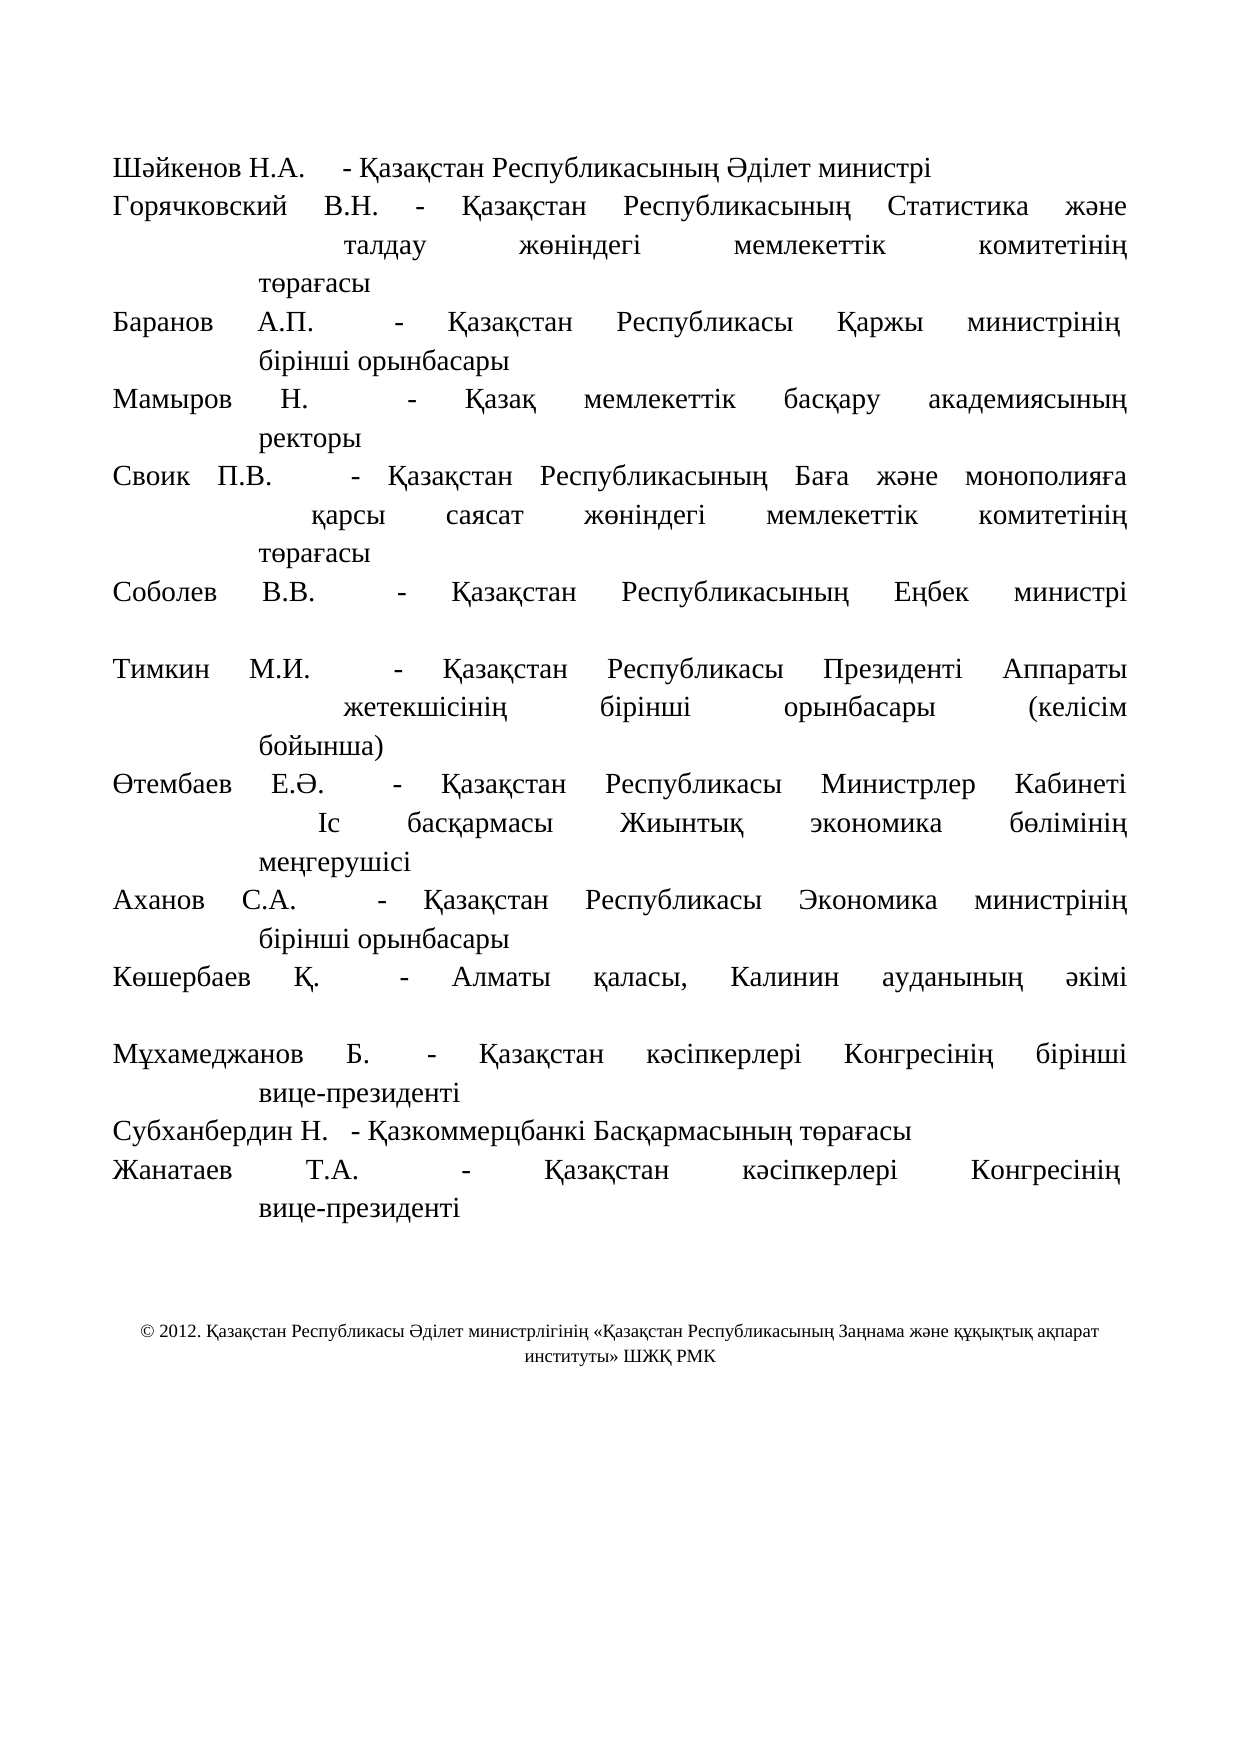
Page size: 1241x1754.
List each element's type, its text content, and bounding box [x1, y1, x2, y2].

text Баранов А.П. - Қазақстан Республикасы Қаржы министрiнiң бiрiншi орынбасары [112, 304, 1128, 376]
text Аханов С.А. - Қазақстан Республикасы Экономика министрiнiң бiрiншi орынбасары [112, 882, 1128, 954]
text Жанатаев Т.А. - Қазақстан кәсiпкерлерi Конгресiнiң вице-президентi [112, 1152, 1128, 1224]
text Көшербаев Қ. - Алматы қаласы, Калинин ауданының әкiмi Мұхамеджанов Б. - Қазақстан кәсiпкерлерi Конгресiнiң бiрiншi вице-президентi [112, 959, 1128, 1108]
text Своик П.В. - Қазақстан Республикасының Баға және монополияға қарсы саясат жөнiндегi мемлекеттiк комитетiнiң төрағасы [112, 458, 1128, 569]
text Соболев В.В. - Қазақстан Республикасының Еңбек министрi Тимкин М.И. - Қазақстан Республикасы Президентi Аппараты жетекшiсiнiң бiрiншi орынбасары (келiсiм бойынша) [112, 574, 1128, 762]
text Өтембаев Е.Ә. - Қазақстан Республикасы Министрлер Кабинетi Iс басқармасы Жиынтық экономика бөлiмiнiң меңгерушiсi [112, 767, 1128, 877]
text Горячковский В.Н. - Қазақстан Республикасының Статистика және талдау жөнiндегi мемлекеттiк комитетiнiң төрағасы [112, 188, 1128, 299]
text © 2012. Қазақстан Республикасы Әділет министрлігінің «Қазақстан Республикасының Заңнама және құқықтық ақпарат институты» ШЖҚ РМК [112, 1320, 1128, 1366]
text Субханбердин Н. - Қазкоммерцбанкi Басқармасының төрағасы [112, 1113, 1128, 1147]
text Шәйкенов Н.А. - Қазақстан Республикасының Әдiлет министрi [112, 150, 1128, 183]
text Мамыров Н. - Қазақ мемлекеттiк басқару академиясының ректоры [112, 381, 1128, 453]
